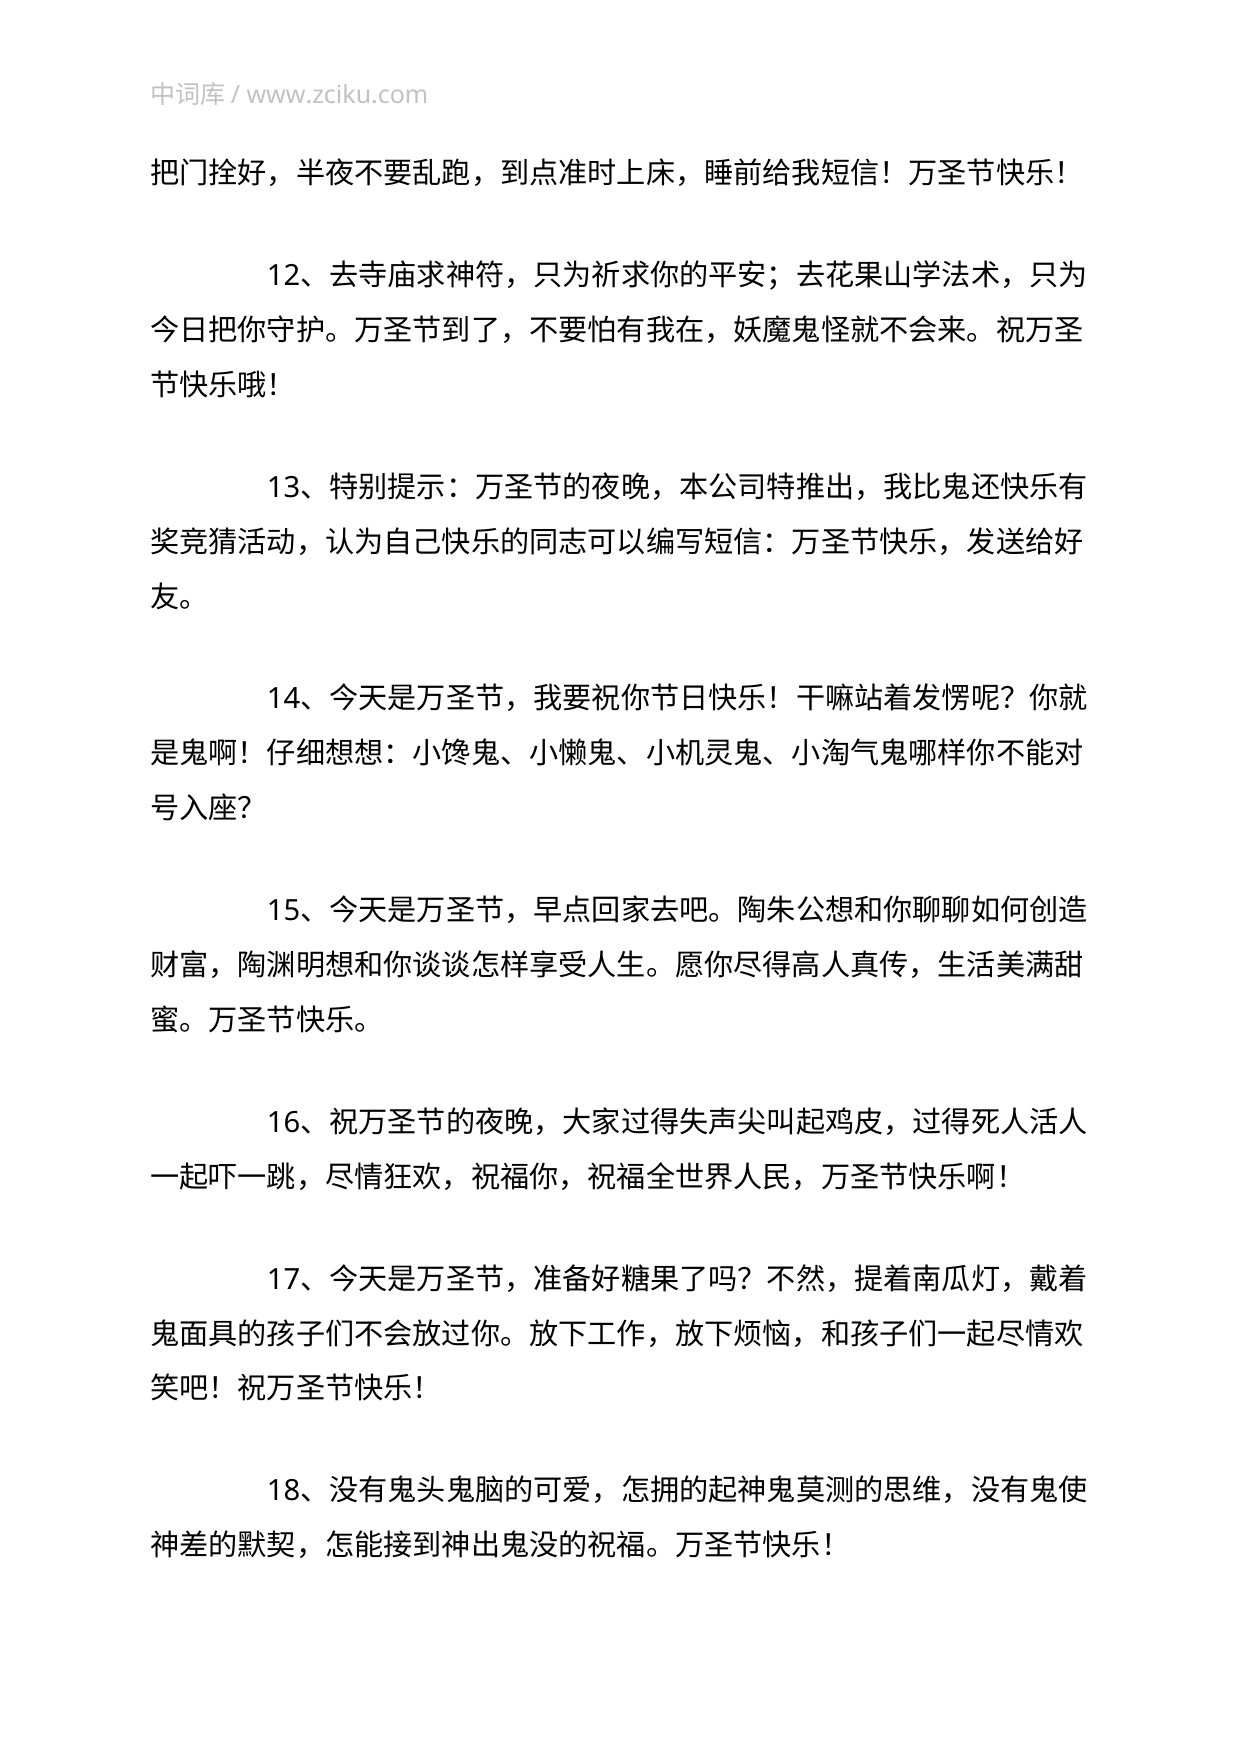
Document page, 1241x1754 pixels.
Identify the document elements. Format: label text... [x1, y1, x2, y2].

text 15、今天是万圣节，早点回家去吧。陶朱公想和你聊聊如何创造财富，陶渊明想和你谈谈怎样享受人生。愿你尽得高人真传，生活美满甜蜜。万圣节快乐。 [150, 887, 1090, 1039]
text 17、今天是万圣节，准备好糖果了吗？不然，提着南瓜灯，戴着鬼面具的孩子们不会放过你。放下工作，放下烦恼，和孩子们一起尽情欢笑吧！祝万圣节快乐！ [150, 1255, 1090, 1407]
text 13、特别提示：万圣节的夜晚，本公司特推出，我比鬼还快乐有奖竞猜活动，认为自己快乐的同志可以编写短信：万圣节快乐，发送给好友。 [150, 463, 1090, 616]
text 18、没有鬼头鬼脑的可爱，怎拥的起神鬼莫测的思维，没有鬼使神差的默契，怎能接到神出鬼没的祝福。万圣节快乐！ [150, 1467, 1090, 1564]
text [150, 150, 1090, 192]
text 16、祝万圣节的夜晚，大家过得失声尖叫起鸡皮，过得死人活人一起吓一跳，尽情狂欢，祝福你，祝福全世界人民，万圣节快乐啊！ [150, 1098, 1090, 1196]
text 14、今天是万圣节，我要祝你节日快乐！干嘛站着发愣呢？你就是鬼啊！仔细想想：小馋鬼、小懒鬼、小机灵鬼、小淘气鬼哪样你不能对号入座？ [150, 675, 1090, 827]
text 12、去寺庙求神符，只为祈求你的平安；去花果山学法术，只为今日把你守护。万圣节到了，不要怕有我在，妖魔鬼怪就不会来。祝万圣节快乐哦！ [150, 252, 1090, 404]
